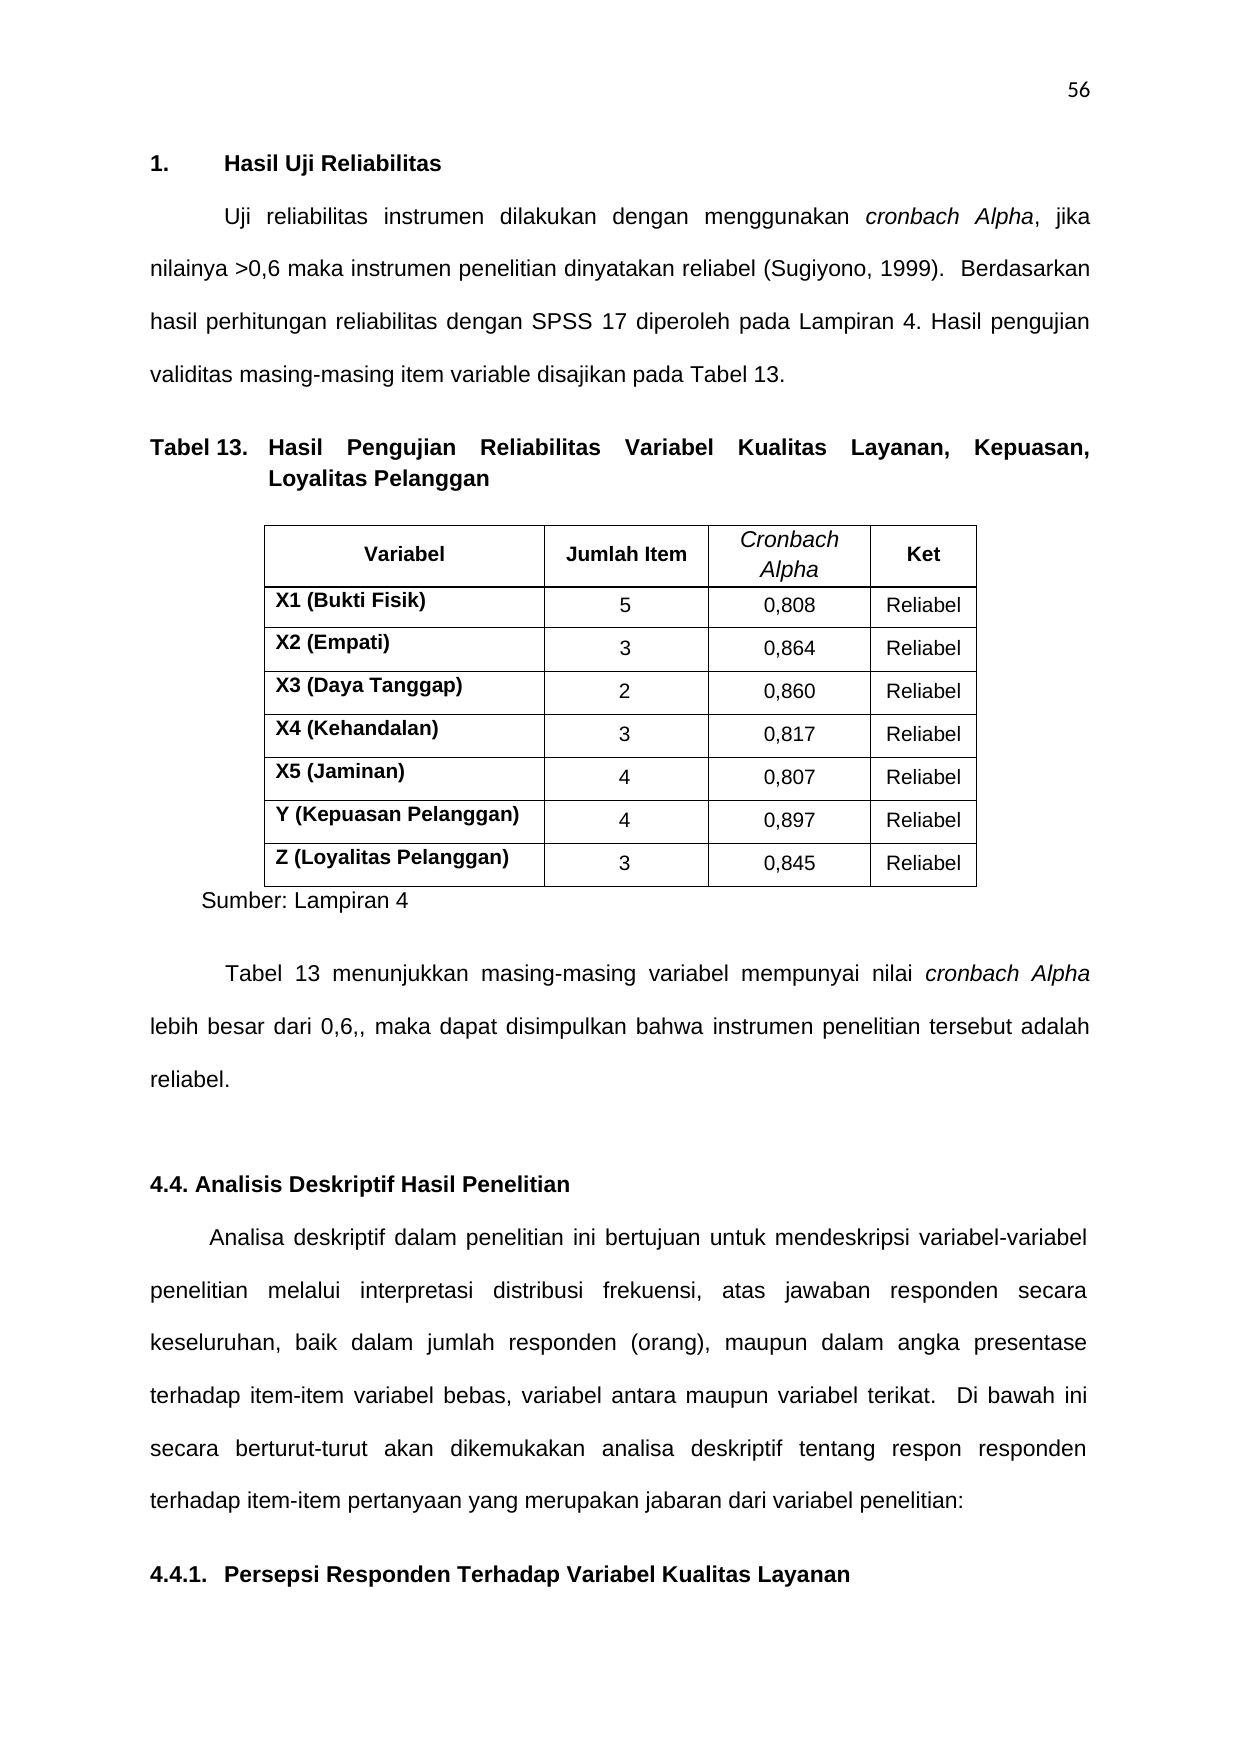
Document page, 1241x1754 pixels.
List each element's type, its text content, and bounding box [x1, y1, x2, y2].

table_cell 0,897 [709, 801, 870, 843]
table_header Jumlah Item [545, 526, 708, 586]
text Sumber: Lampiran 4 [150, 887, 1090, 913]
table_header Cronbach Alpha [709, 526, 870, 586]
table_cell Reliabel [871, 758, 976, 800]
table_cell Y (Kepuasan Pelanggan) [265, 801, 544, 843]
table_cell Reliabel [871, 801, 976, 843]
list Persepsi Responden Terhadap Variabel Kualitas Layanan [150, 1561, 1087, 1587]
table_cell 3 [545, 715, 708, 757]
text Analisa deskriptif dalam penelitian ini bertujuan untuk mendeskripsi variabel-variabel penelitian melalui interpretasi distribusi frekuensi, atas jawaban responden secara keseluruhan, baik dalam jumlah responden (orang), maupun dalam angka presentase terhadap item-item variabel bebas, variabel antara maupun variabel terikat. Di bawah ini secara berturut-turut akan dikemukakan analisa deskriptif tentang respon responden terhadap item-item pertanyaan yang merupakan jabaran dari variabel penelitian: [150, 1224, 1087, 1514]
table_cell X3 (Daya Tanggap) [265, 672, 544, 714]
table_cell 4 [545, 801, 708, 843]
table_cell 0,860 [709, 672, 870, 714]
list Hasil Uji Reliabilitas [150, 150, 1091, 176]
table_cell 0,808 [709, 588, 870, 627]
table_cell 4 [545, 758, 708, 800]
table_cell X5 (Jaminan) [265, 758, 544, 800]
text 4.4. Analisis Deskriptif Hasil Penelitian [150, 1171, 1090, 1198]
text Tabel 13 menunjukkan masing-masing variabel mempunyai nilai cronbach Alpha lebih besar dari 0,6,, maka dapat disimpulkan bahwa instrumen penelitian tersebut adalah reliabel. [150, 960, 1090, 1092]
table_cell X1 (Bukti Fisik) [265, 588, 544, 627]
table_cell X2 (Empati) [265, 628, 544, 671]
table_header Variabel [265, 526, 544, 586]
table_cell 3 [545, 628, 708, 671]
table_cell 0,817 [709, 715, 870, 757]
text Uji reliabilitas instrumen dilakukan dengan menggunakan cronbach Alpha, jika nilainya >0,6 maka instrumen penelitian dinyatakan reliabel (Sugiyono, 1999). Berdasarkan hasil perhitungan reliabilitas dengan SPSS 17 diperoleh pada Lampiran 4. Hasil pengujian validitas masing-masing item variable disajikan pada Tabel 13. [150, 203, 1090, 387]
table_cell Reliabel [871, 715, 976, 757]
table_cell Reliabel [871, 628, 976, 671]
table_cell 3 [545, 844, 708, 886]
table_cell X4 (Kehandalan) [265, 715, 544, 757]
table_cell 0,864 [709, 628, 870, 671]
table_cell 0,845 [709, 844, 870, 886]
table_cell Reliabel [871, 672, 976, 714]
table_cell 2 [545, 672, 708, 714]
table_cell Z (Loyalitas Pelanggan) [265, 844, 544, 886]
table_cell 5 [545, 588, 708, 627]
table_cell Reliabel [871, 588, 976, 627]
table_header Ket [871, 526, 976, 586]
table_cell Reliabel [871, 844, 976, 886]
text Tabel 13. Hasil Pengujian Reliabilitas Variabel Kualitas Layanan, Kepuasan, Loyalitas Pelanggan [150, 434, 1090, 491]
table_cell 0,807 [709, 758, 870, 800]
